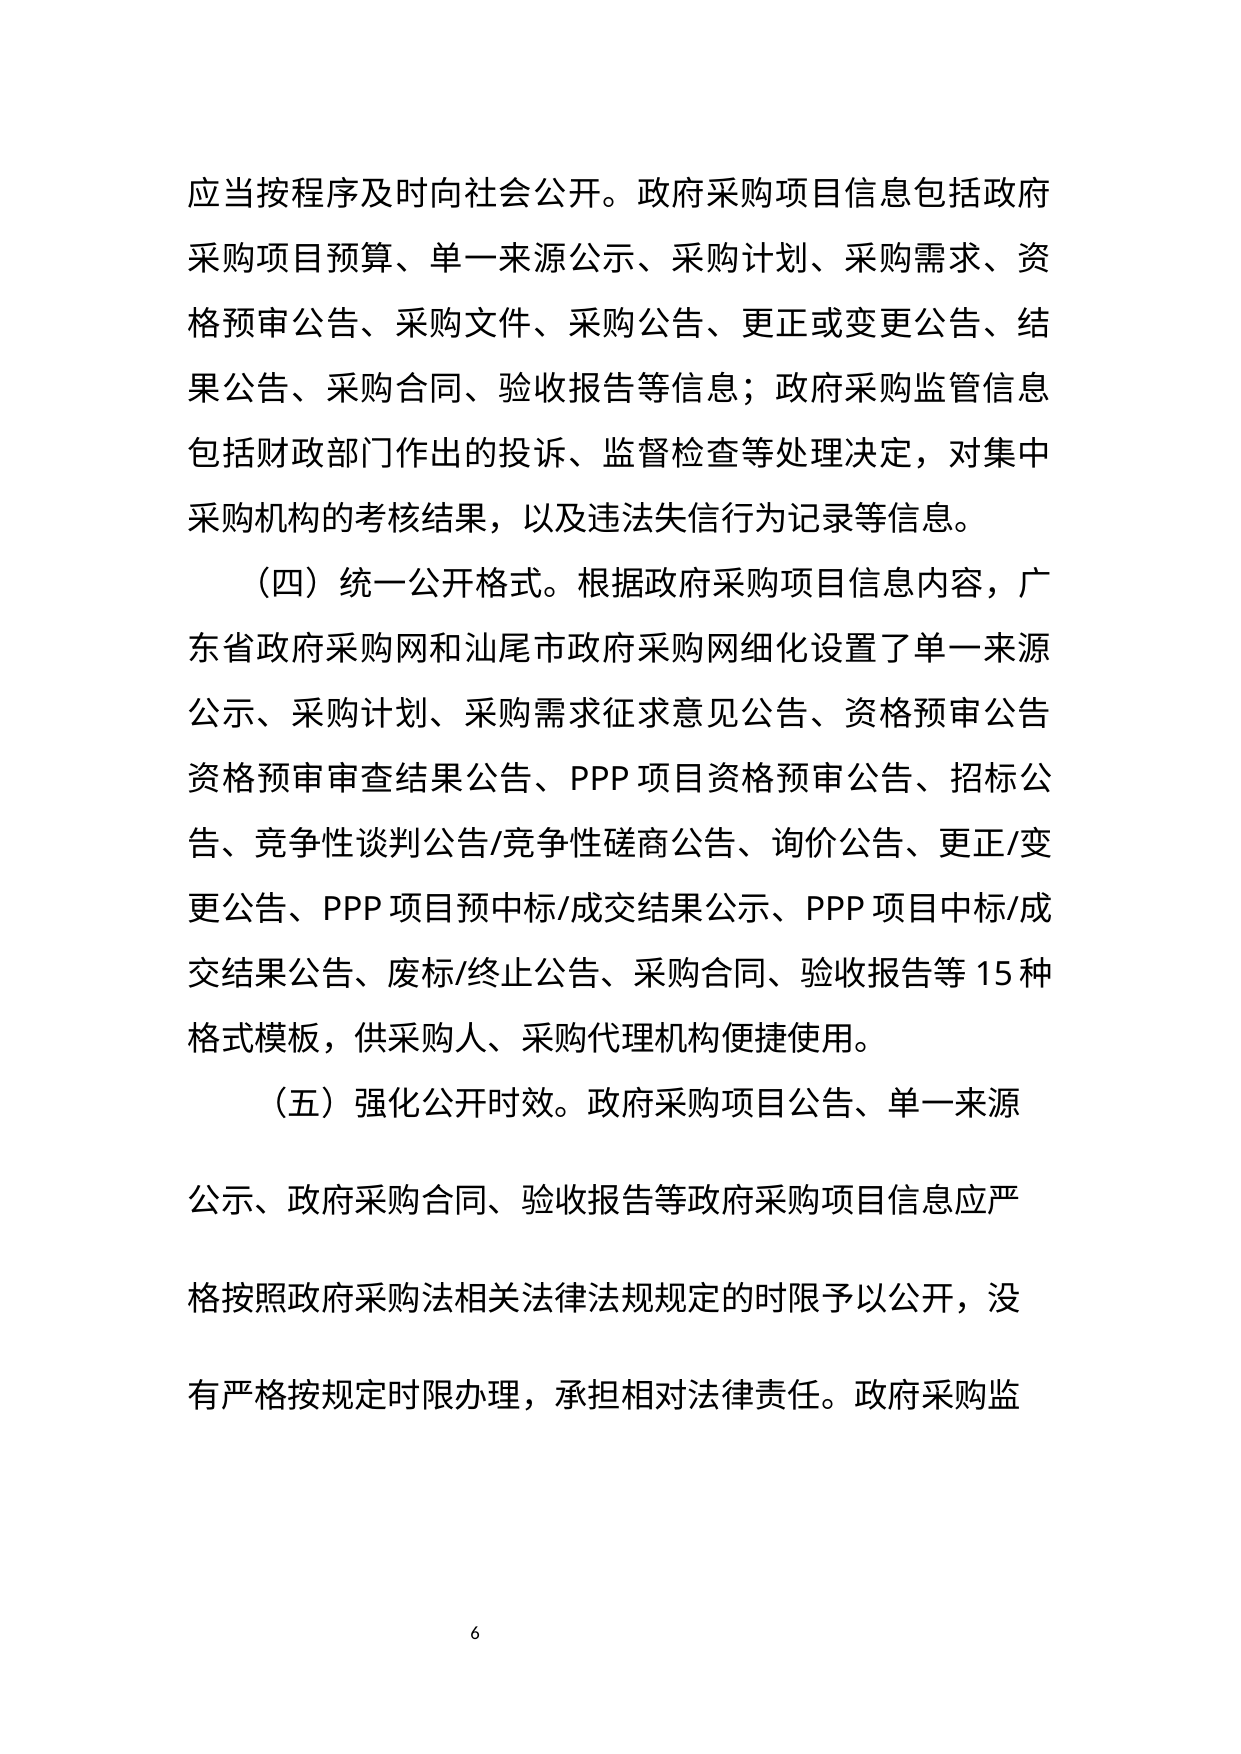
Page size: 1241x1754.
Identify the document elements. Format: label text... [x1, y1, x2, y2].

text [187, 158, 1053, 548]
text （四）统一公开格式。根据政府采购项目信息内容，广东省政府采购网和汕尾市政府采购网细化设置了单一来源公示、采购计划、采购需求征求意见公告、资格预审公告、资格预审审查结果公告、PPP项目资格预审公告、招标公告、竞争性谈判公告/竞争性磋商公告、询价公告、更正/变更公告、PPP项目预中标/成交结果公示、PPP项目中标/成交结果公告、废标/终止公告、采购合同、验收报告等15种格式模板，供采购人、采购代理机构便捷使用。 [187, 548, 1053, 1068]
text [187, 1068, 1048, 1426]
